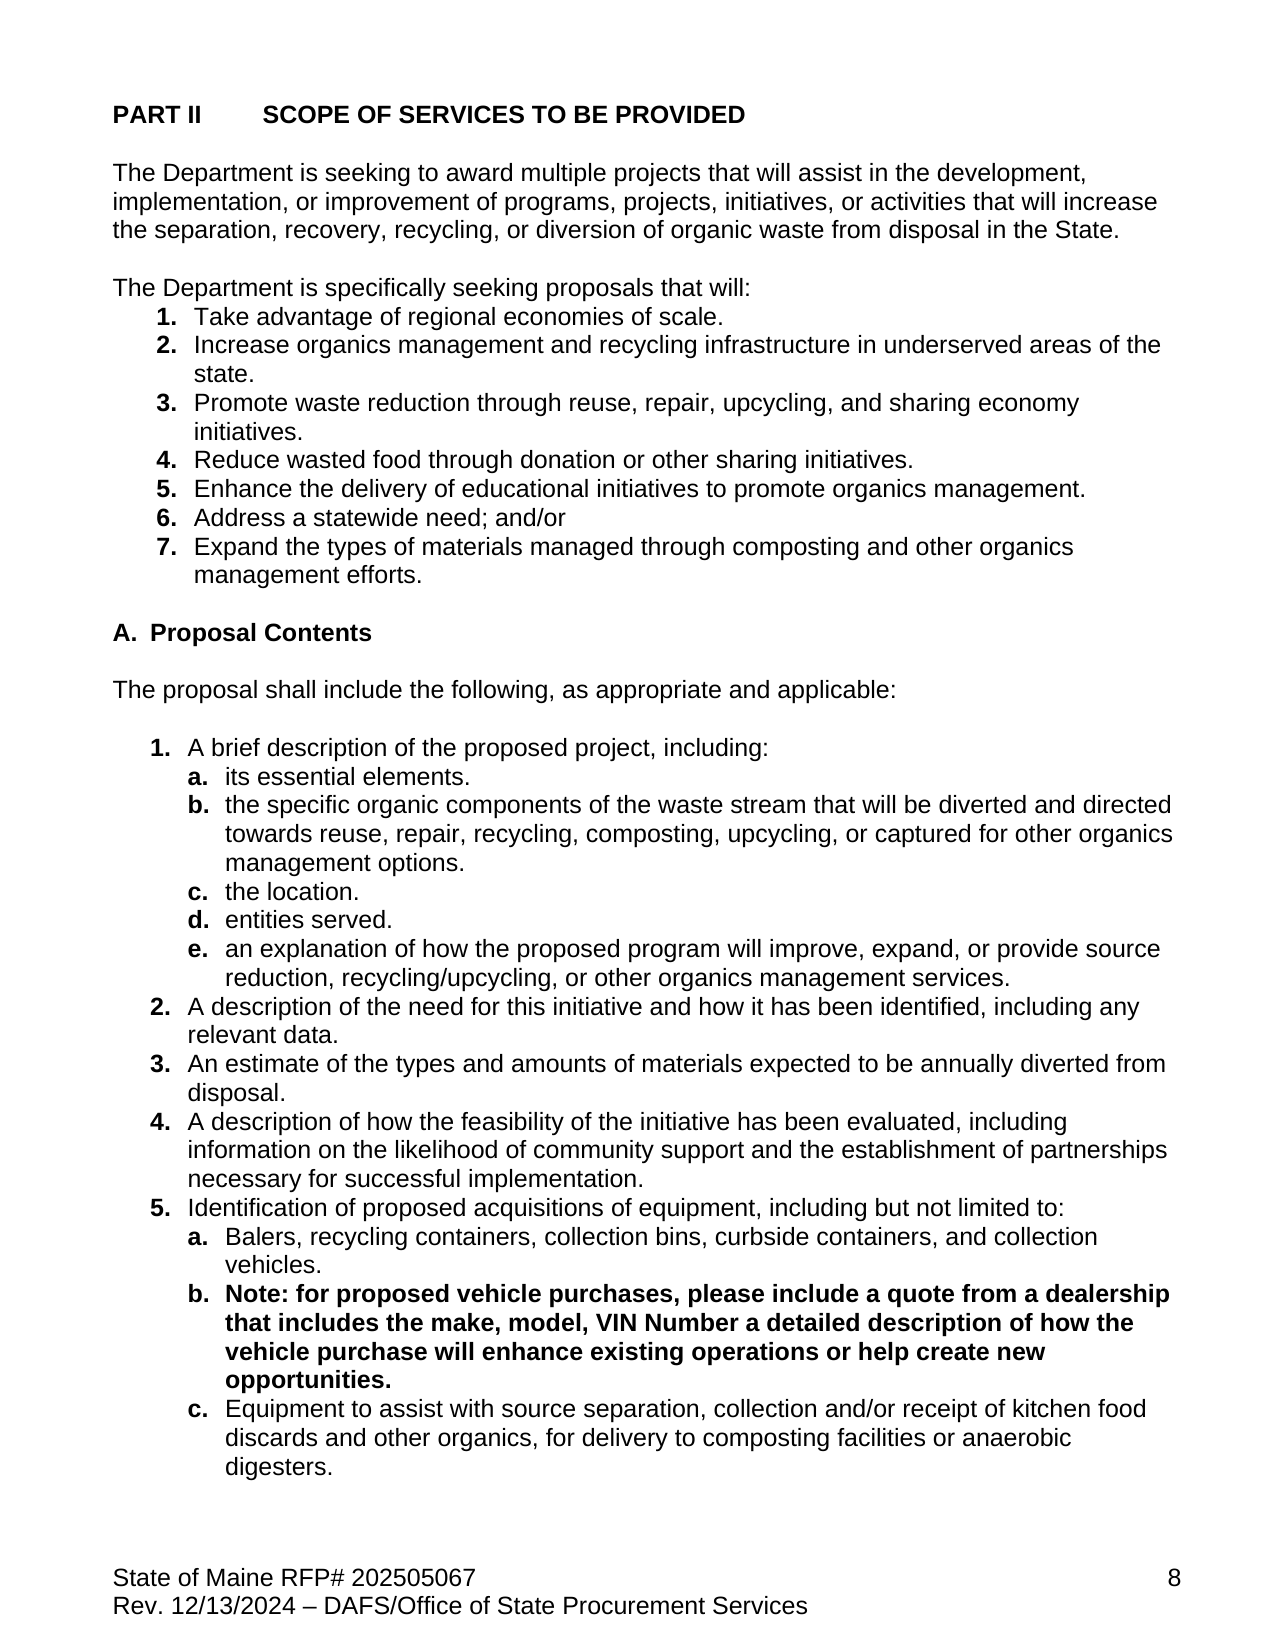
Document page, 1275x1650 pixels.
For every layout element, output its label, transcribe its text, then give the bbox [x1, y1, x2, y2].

list Reduce wasted food through donation or other sharing initiatives. [156, 445, 1181, 474]
list Enhance the delivery of educational initiatives to promote organics management. [156, 474, 1181, 503]
text The proposal shall include the following, as appropriate and applicable: [112, 675, 1181, 704]
list the specific organic components of the waste stream that will be diverted and directed towards reuse, repair, recycling, composting, upcycling, or captured for other organics management options. [187, 790, 1181, 877]
list Take advantage of regional economies of scale. [156, 302, 1181, 330]
list Note: for proposed vehicle purchases, please include a quote from a dealership that includes the make, model, VIN Number a detailed description of how the vehicle purchase will enhance existing operations or help create new opportunities. [187, 1279, 1181, 1394]
list Identification of proposed acquisitions of equipment, including but not limited to: [150, 1193, 1181, 1222]
list Address a statewide need; and/or [156, 503, 1181, 532]
list A description of the need for this initiative and how it has been identified, including any relevant data. [150, 992, 1181, 1049]
list Proposal Contents [112, 618, 1181, 647]
list Expand the types of materials managed through composting and other organics management efforts. [156, 532, 1181, 589]
list Promote waste reduction through reuse, repair, upcycling, and sharing economy initiatives. [156, 388, 1181, 445]
list Equipment to assist with source separation, collection and/or receipt of kitchen food discards and other organics, for delivery to composting facilities or anaerobic digesters. [187, 1394, 1181, 1480]
list entities served. [187, 905, 1181, 934]
list the location. [187, 877, 1181, 905]
list A brief description of the proposed project, including: [150, 733, 1181, 762]
list Balers, recycling containers, collection bins, curbside containers, and collection vehicles. [187, 1222, 1181, 1279]
list A description of how the feasibility of the initiative has been evaluated, including information on the likelihood of community support and the establishment of partnerships necessary for successful implementation. [150, 1107, 1181, 1193]
text The Department is seeking to award multiple projects that will assist in the development, implementation, or improvement of programs, projects, initiatives, or activities that will increase the separation, recovery, recycling, or diversion of organic waste from disposal in the State. [112, 158, 1181, 244]
list an explanation of how the proposed program will improve, expand, or provide source reduction, recycling/upcycling, or other organics management services. [187, 934, 1181, 992]
list its essential elements. [187, 762, 1181, 790]
text The Department is specifically seeking proposals that will: [112, 273, 1181, 302]
list Increase organics management and recycling infrastructure in underserved areas of the state. [156, 330, 1181, 388]
text PART II SCOPE OF SERVICES TO BE PROVIDED [112, 100, 1181, 129]
list An estimate of the types and amounts of materials expected to be annually diverted from disposal. [150, 1049, 1181, 1107]
